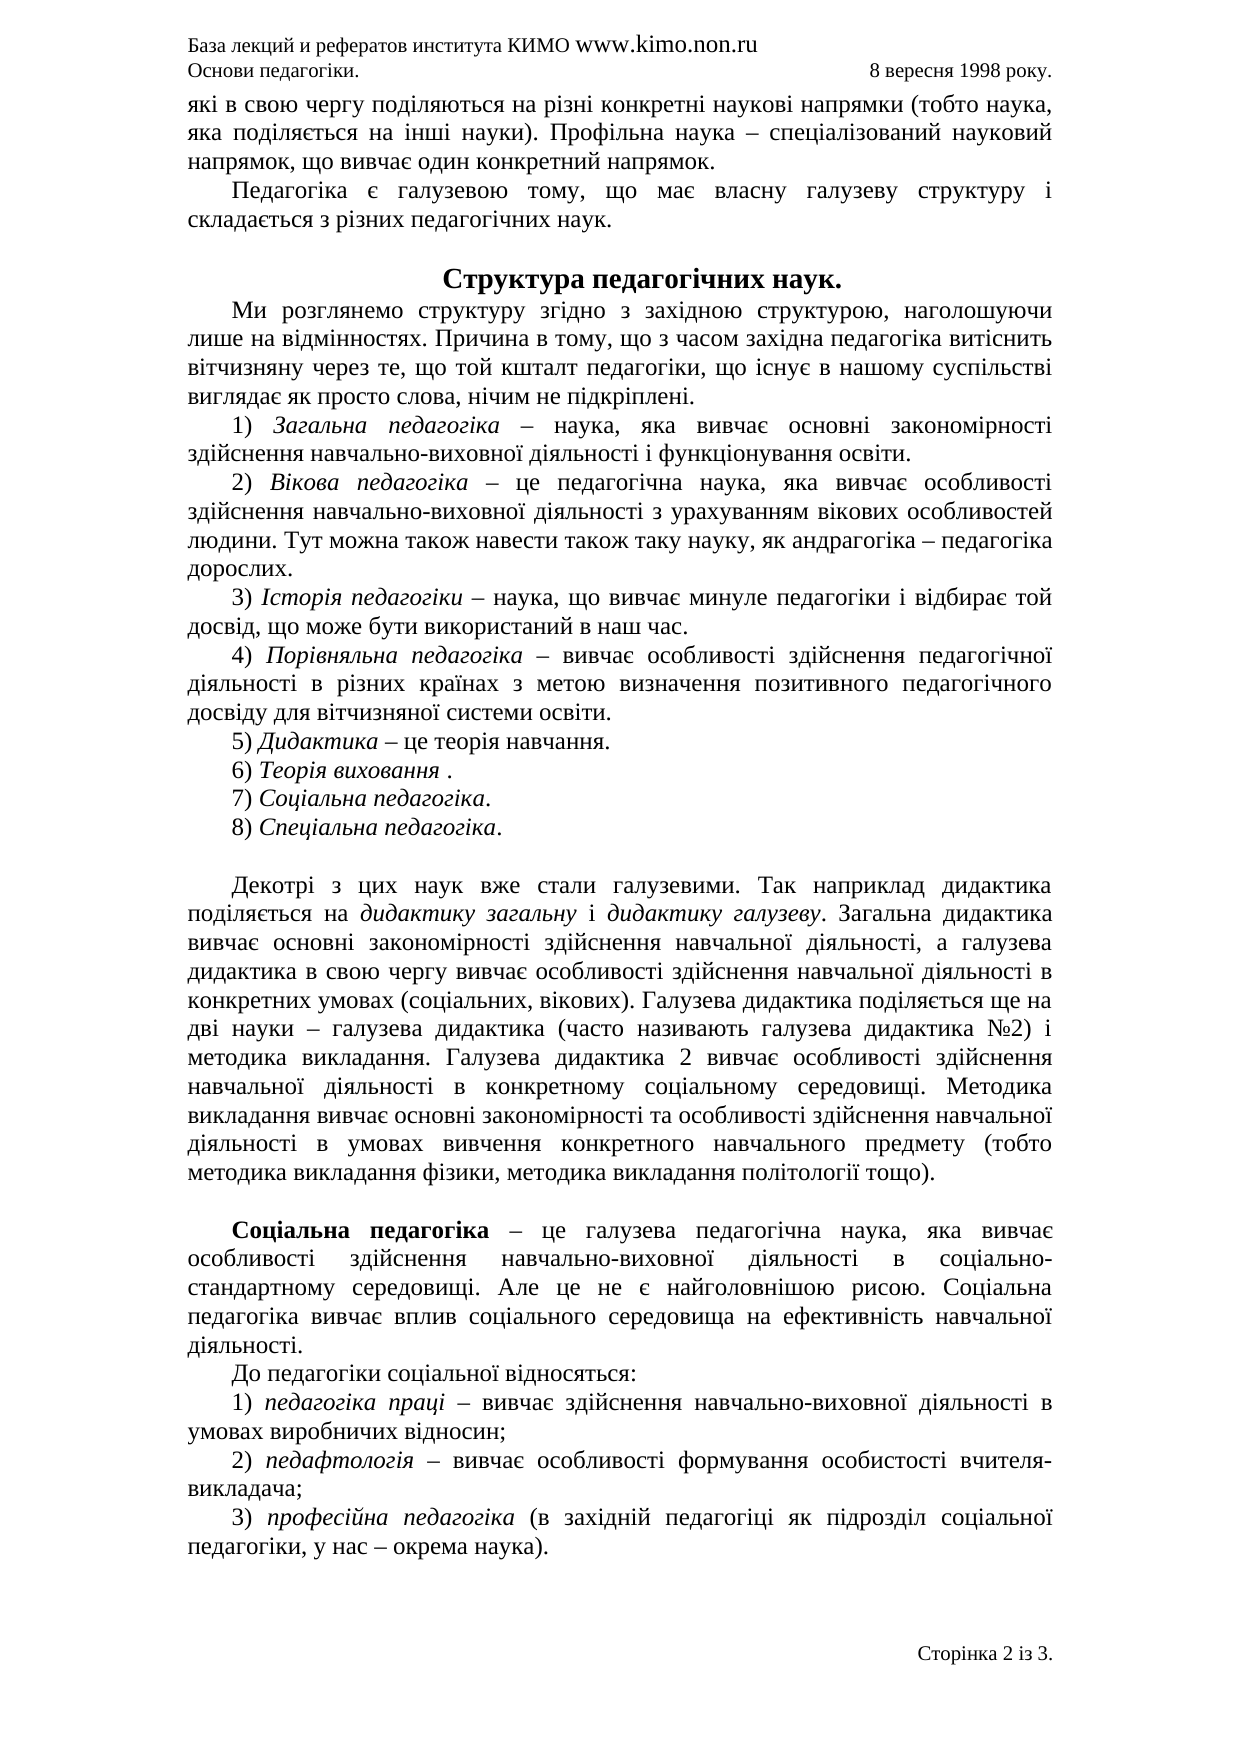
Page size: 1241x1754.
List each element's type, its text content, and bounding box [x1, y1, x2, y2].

text Ми розглянемо структуру згідно з західною структурою, наголошуючи лише на відмінностях. Причина в тому, що з часом західна педагогіка витіснить вітчизняну через те, що той кшталт педагогіки, що існує в нашому суспільстві виглядає як просто слова, нічим не підкріплені. [187, 295, 1053, 410]
text 1) педагогіка праці – вивчає здійснення навчально-виховної діяльності в умовах виробничих відносин; [187, 1387, 1053, 1445]
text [187, 89, 1053, 175]
text 2) педафтологія – вивчає особливості формування особистості вчителя-викладача; [187, 1445, 1053, 1502]
text 5) Дидактика – це теорія навчання. [187, 726, 1053, 755]
text Соціальна педагогіка – це галузева педагогічна наука, яка вивчає особливості здійснення навчально-виховної діяльності в соціально-стандартному середовищі. Але це не є найголовнішою рисою. Соціальна педагогіка вивчає вплив соціального середовища на ефективність навчальної діяльності. [187, 1215, 1053, 1358]
text Педагогіка є галузевою тому, що має власну галузеву структуру і складається з різних педагогічних наук. [187, 175, 1053, 232]
text 3) професійна педагогіка (в західній педагогіці як підрозділ соціальної педагогіки, у нас – окрема наука). [187, 1502, 1053, 1560]
text 6) Теорія виховання . [187, 755, 1053, 783]
text Декотрі з цих наук вже стали галузевими. Так наприклад дидактика поділяється на дидактику загальну і дидактику галузеву. Загальна дидактика вивчає основні закономірності здійснення навчальної діяльності, а галузева дидактика в свою чергу вивчає особливості здійснення навчальної діяльності в конкретних умовах (соціальних, вікових). Галузева дидактика поділяється ще на дві науки – галузева дидактика (часто називають галузева дидактика №2) і методика викладання. Галузева дидактика 2 вивчає особливості здійснення навчальної діяльності в конкретному соціальному середовищі. Методика викладання вивчає основні закономірності та особливості здійснення навчальної діяльності в умовах вивчення конкретного навчального предмету (тобто методика викладання фізики, методика викладання політології тощо). [187, 870, 1053, 1186]
text 3) Історія педагогіки – наука, що вивчає минуле педагогіки і відбирає той досвід, що може бути використаний в наш час. [187, 582, 1053, 640]
text 1) Загальна педагогіка – наука, яка вивчає основні закономірності здійснення навчально-виховної діяльності і функціонування освіти. [187, 410, 1053, 467]
text До педагогіки соціальної відносяться: [187, 1358, 1053, 1387]
text Структура педагогічних наук. [187, 261, 1053, 295]
text 8) Спеціальна педагогіка. [187, 812, 1053, 841]
text 4) Порівняльна педагогіка – вивчає особливості здійснення педагогічної діяльності в різних країнах з метою визначення позитивного педагогічного досвіду для вітчизняної системи освіти. [187, 640, 1053, 726]
text 2) Вікова педагогіка – це педагогічна наука, яка вивчає особливості здійснення навчально-виховної діяльності з урахуванням вікових особливостей людини. Тут можна також навести також таку науку, як андрагогіка – педагогіка дорослих. [187, 467, 1053, 582]
text 7) Соціальна педагогіка. [187, 783, 1053, 812]
